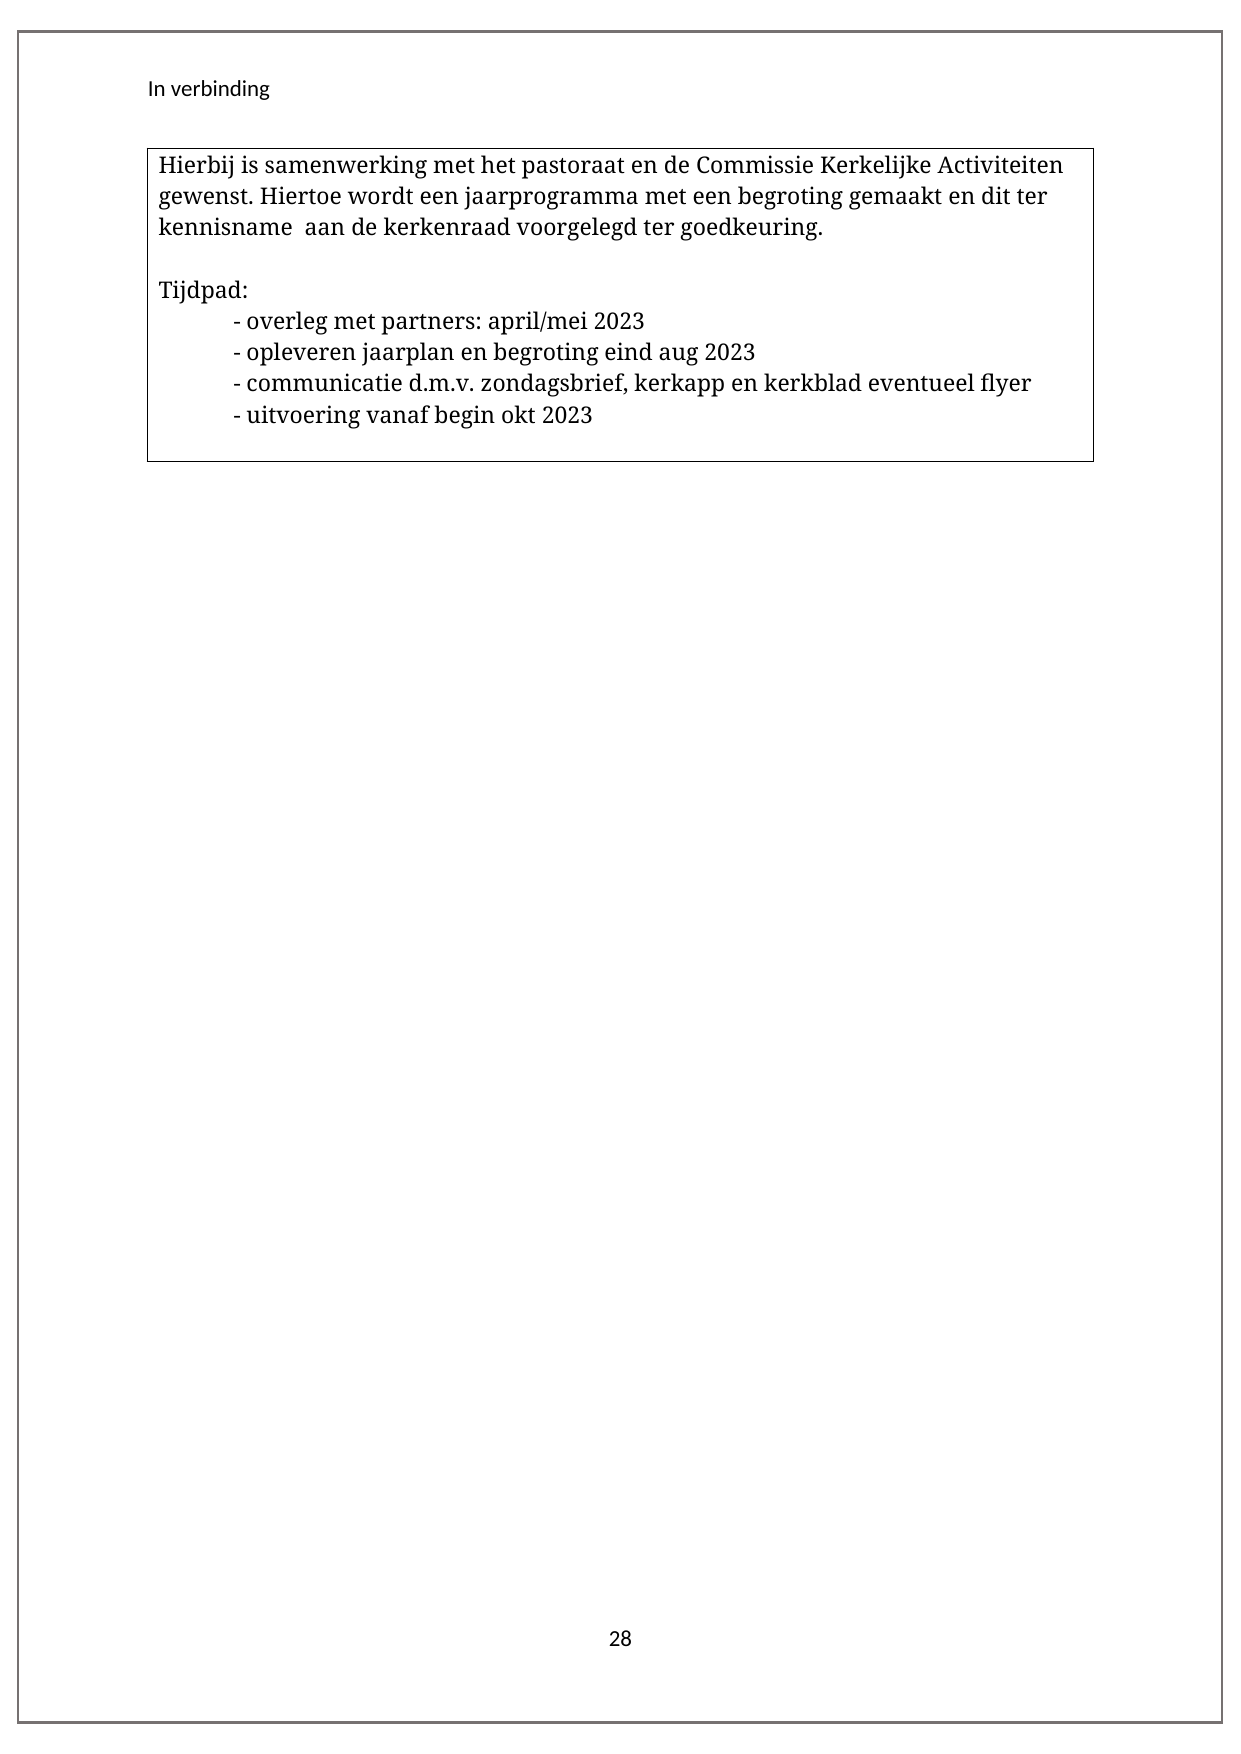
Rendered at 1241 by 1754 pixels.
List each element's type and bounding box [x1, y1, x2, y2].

table_cell [148, 149, 1093, 461]
